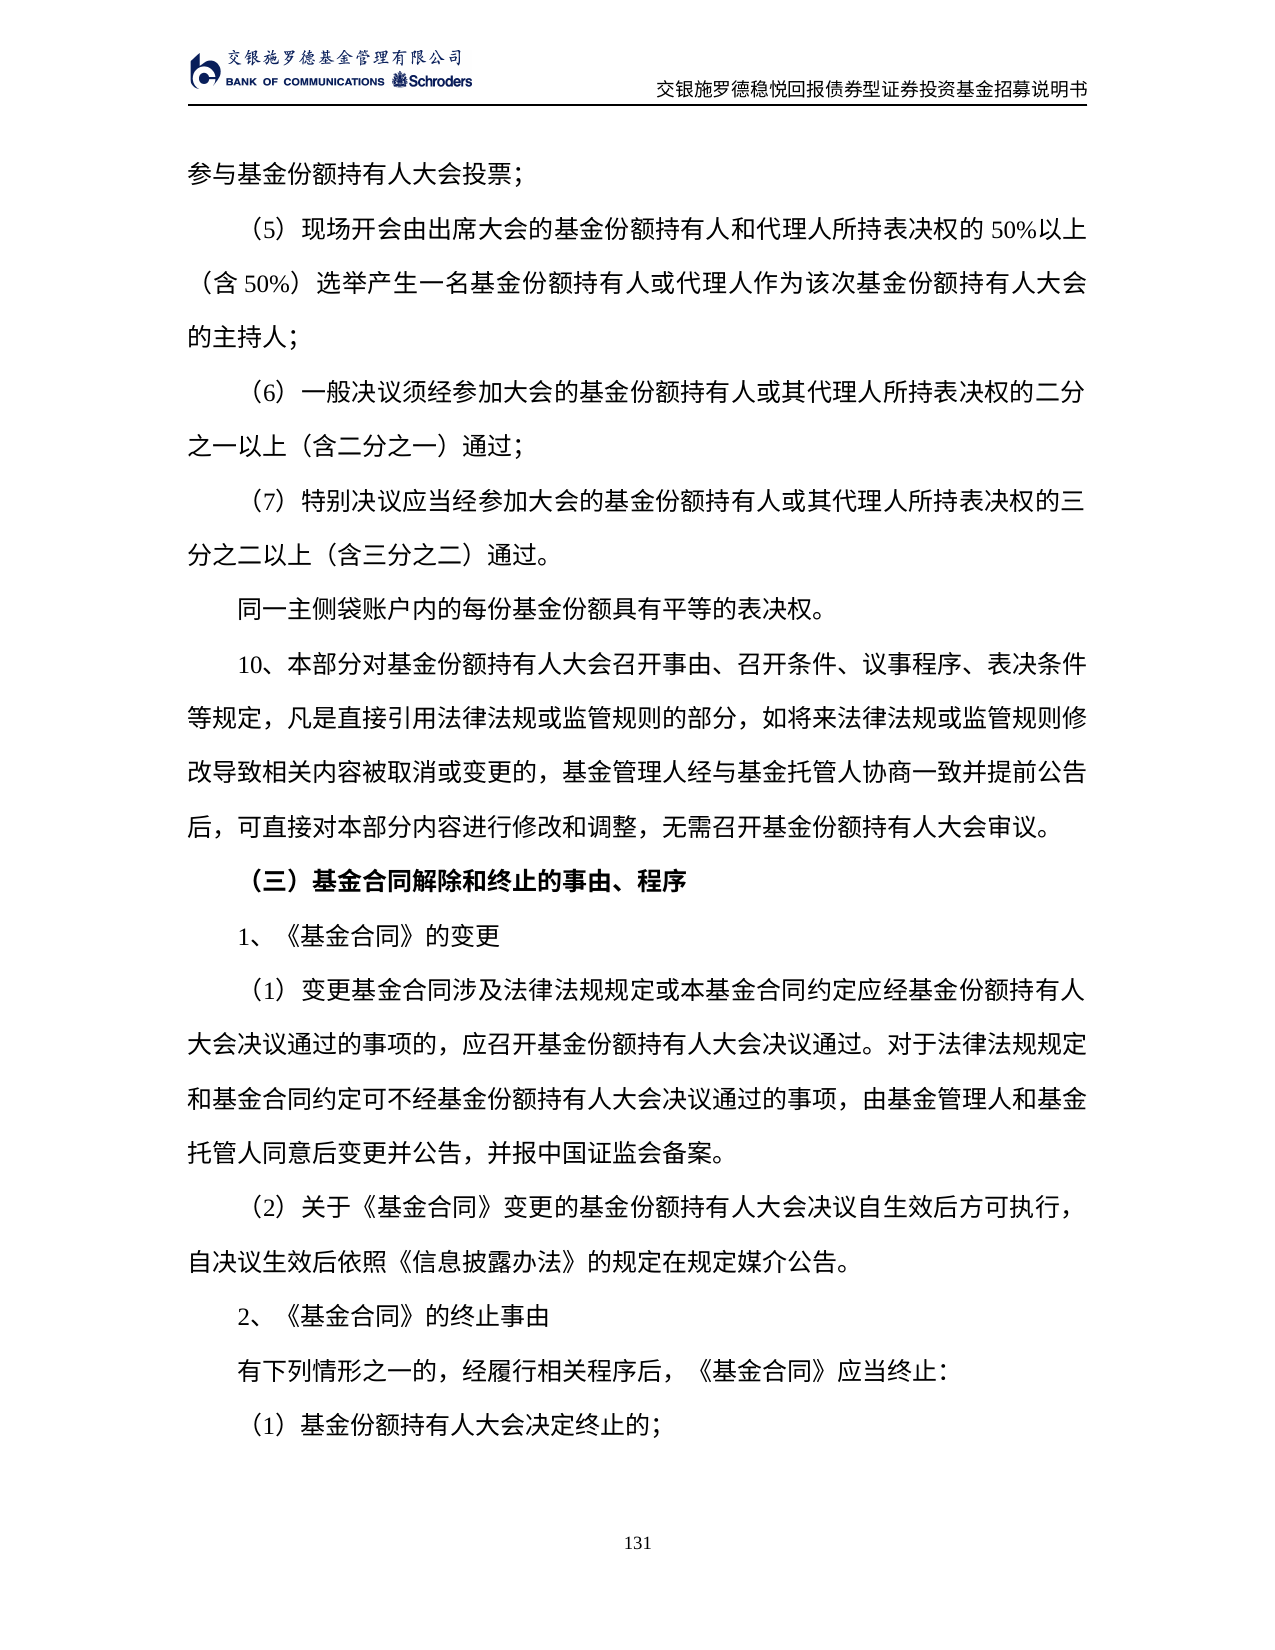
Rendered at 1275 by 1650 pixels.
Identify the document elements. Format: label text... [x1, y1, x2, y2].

text （1）变更基金合同涉及法律法规规定或本基金合同约定应经基金份额持有人大会决议通过的事项的，应召开基金份额持有人大会决议通过。对于法律法规规定和基金合同约定可不经基金份额持有人大会决议通过的事项，由基金管理人和基金托管人同意后变更并公告，并报中国证监会备案。 [187, 970, 1087, 1170]
picture [190, 50, 472, 89]
text （7）特别决议应当经参加大会的基金份额持有人或其代理人所持表决权的三分之二以上（含三分之二）通过。 [187, 481, 1087, 572]
text 同一主侧袋账户内的每份基金份额具有平等的表决权。 [187, 590, 1087, 626]
text （6）一般决议须经参加大会的基金份额持有人或其代理人所持表决权的二分之一以上（含二分之一）通过； [187, 372, 1087, 463]
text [187, 155, 1087, 191]
text 2、《基金合同》的终止事由 [187, 1297, 1087, 1333]
text （2）关于《基金合同》变更的基金份额持有人大会决议自生效后方可执行，自决议生效后依照《信息披露办法》的规定在规定媒介公告。 [187, 1188, 1087, 1278]
text 1、《基金合同》的变更 [187, 916, 1087, 952]
text （1）基金份额持有人大会决定终止的； [187, 1405, 1087, 1442]
text 有下列情形之一的，经履行相关程序后，《基金合同》应当终止： [187, 1351, 1087, 1387]
text 10、本部分对基金份额持有人大会召开事由、召开条件、议事程序、表决条件等规定，凡是直接引用法律法规或监管规则的部分，如将来法律法规或监管规则修改导致相关内容被取消或变更的，基金管理人经与基金托管人协商一致并提前公告后，可直接对本部分内容进行修改和调整，无需召开基金份额持有人大会审议。 [187, 644, 1087, 843]
text （5）现场开会由出席大会的基金份额持有人和代理人所持表决权的50%以上（含50%）选举产生一名基金份额持有人或代理人作为该次基金份额持有人大会的主持人； [187, 209, 1087, 354]
text （三）基金合同解除和终止的事由、程序 [187, 862, 1087, 898]
